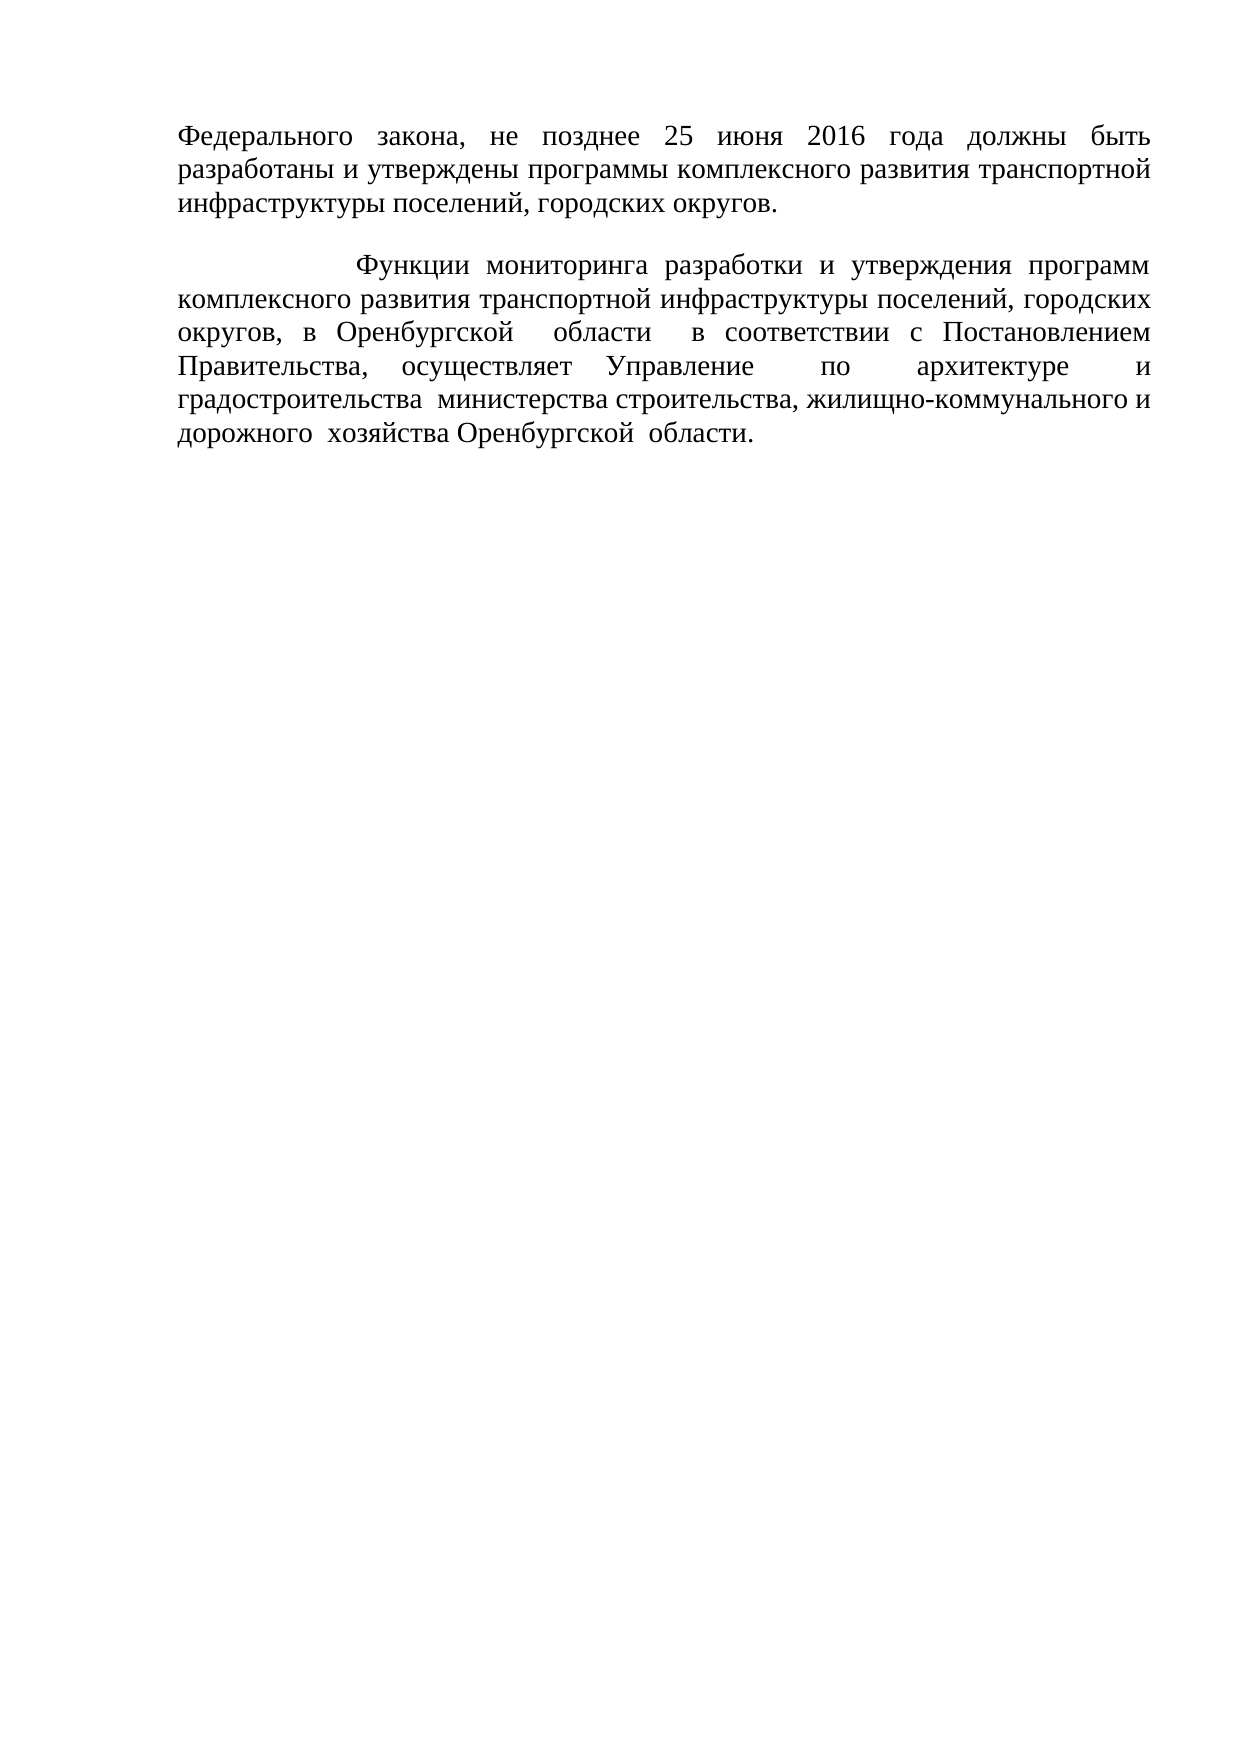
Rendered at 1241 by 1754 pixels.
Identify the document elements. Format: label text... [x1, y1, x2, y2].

text Функции мониторинга разработки и утверждения программ комплексного развития транспортной инфраструктуры поселений, городских округов, в Оренбургской области в соответствии с Постановлением Правительства, осуществляет Управление по архитектуре и градостроительства министерства строительства, жилищно-коммунального и дорожного хозяйства Оренбургской области. [177, 247, 1152, 449]
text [177, 118, 1152, 219]
